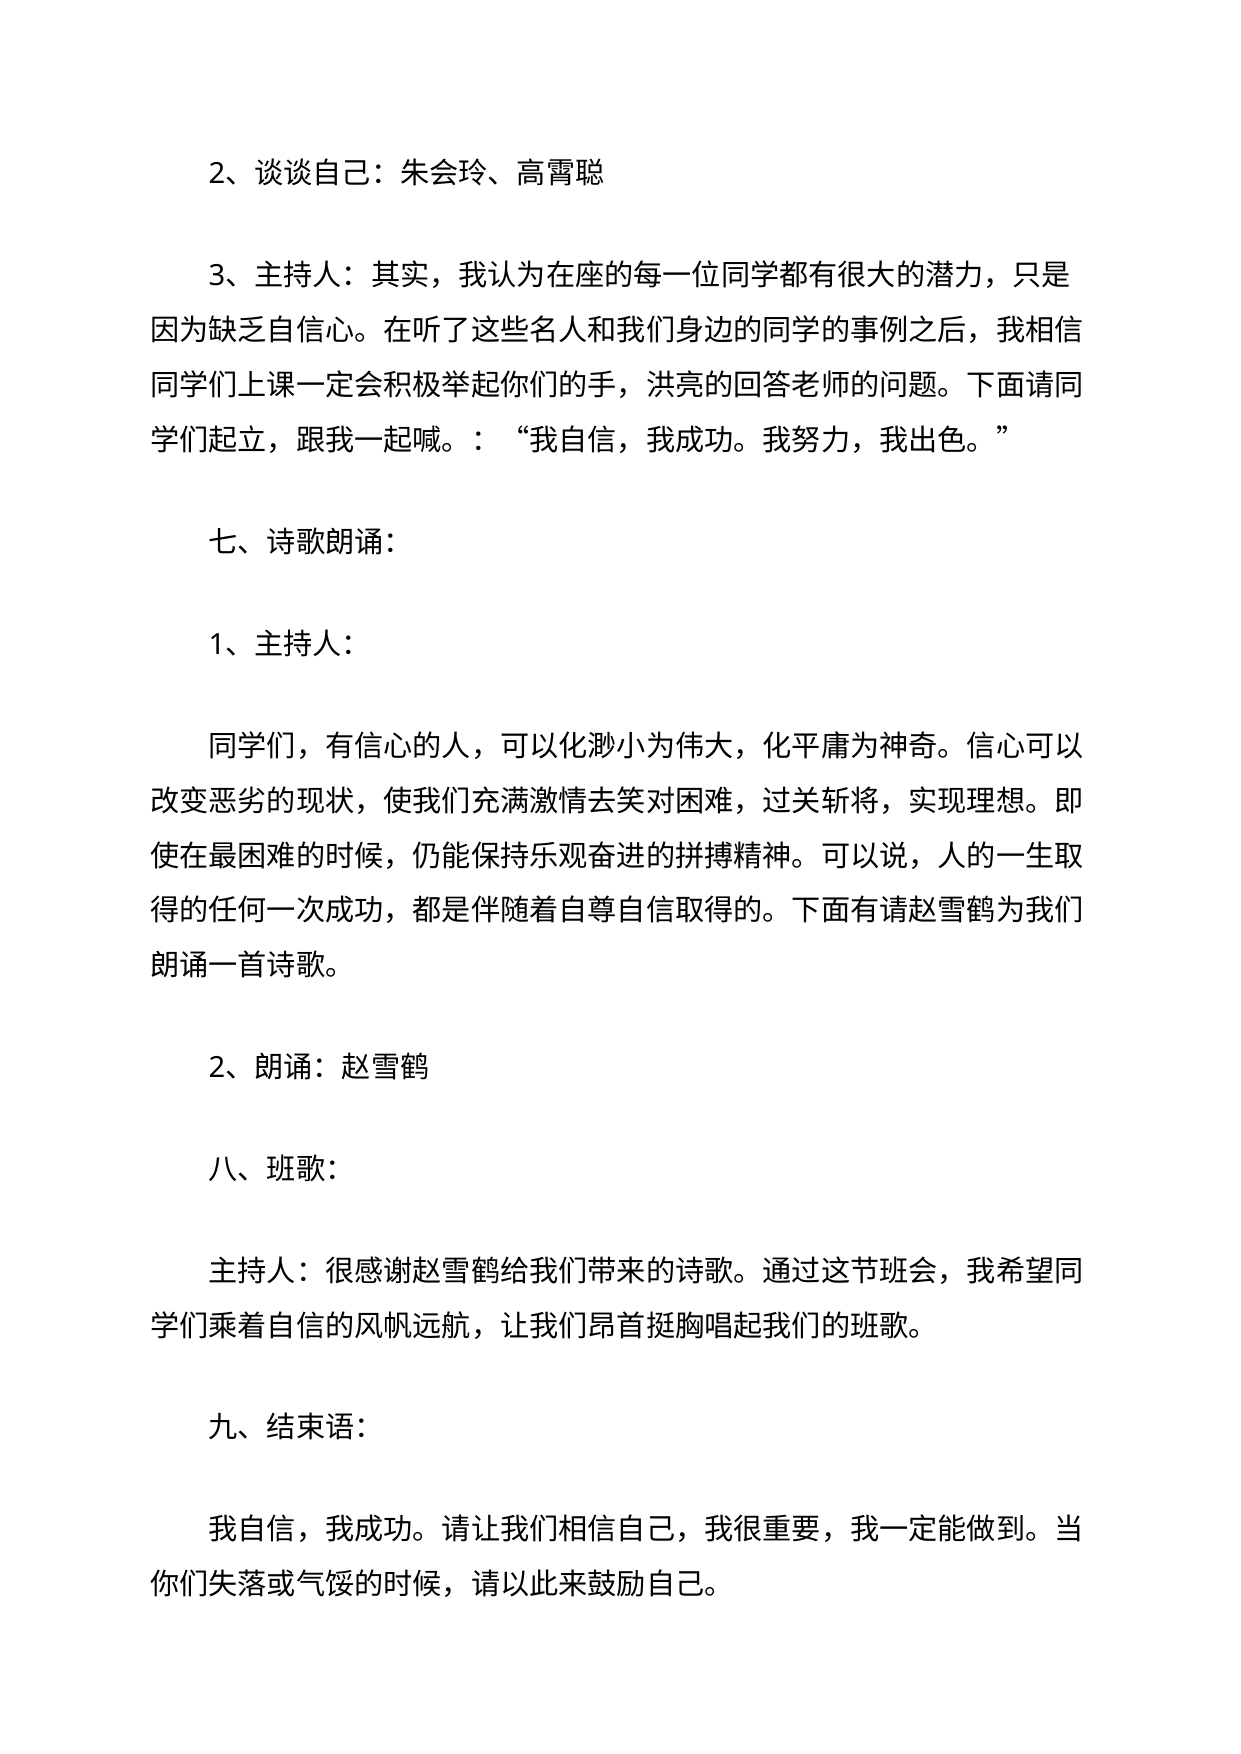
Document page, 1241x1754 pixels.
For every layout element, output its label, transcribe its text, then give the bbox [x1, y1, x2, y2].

text 九、结束语： [150, 1404, 1090, 1446]
text 八、班歌： [150, 1146, 1090, 1188]
text 2、朗诵：赵雪鹤 [150, 1044, 1090, 1086]
text 同学们，有信心的人，可以化渺小为伟大，化平庸为神奇。信心可以改变恶劣的现状，使我们充满激情去笑对困难，过关斩将，实现理想。即使在最困难的时候，仍能保持乐观奋进的拼搏精神。可以说，人的一生取得的任何一次成功，都是伴随着自尊自信取得的。下面有请赵雪鹤为我们朗诵一首诗歌。 [150, 722, 1090, 984]
text 2、谈谈自己：朱会玲、高霄聪 [150, 150, 1090, 192]
text 我自信，我成功。请让我们相信自己，我很重要，我一定能做到。当你们失落或气馁的时候，请以此来鼓励自己。 [150, 1506, 1090, 1603]
text 1、主持人： [150, 620, 1090, 663]
text 3、主持人：其实，我认为在座的每一位同学都有很大的潜力，只是因为缺乏自信心。在听了这些名人和我们身边的同学的事例之后，我相信同学们上课一定会积极举起你们的手，洪亮的回答老师的问题。下面请同学们起立，跟我一起喊。：“我自信，我成功。我努力，我出色。” [150, 252, 1090, 459]
text 七、诗歌朗诵： [150, 518, 1090, 561]
text 主持人：很感谢赵雪鹤给我们带来的诗歌。通过这节班会，我希望同学们乘着自信的风帆远航，让我们昂首挺胸唱起我们的班歌。 [150, 1247, 1090, 1344]
